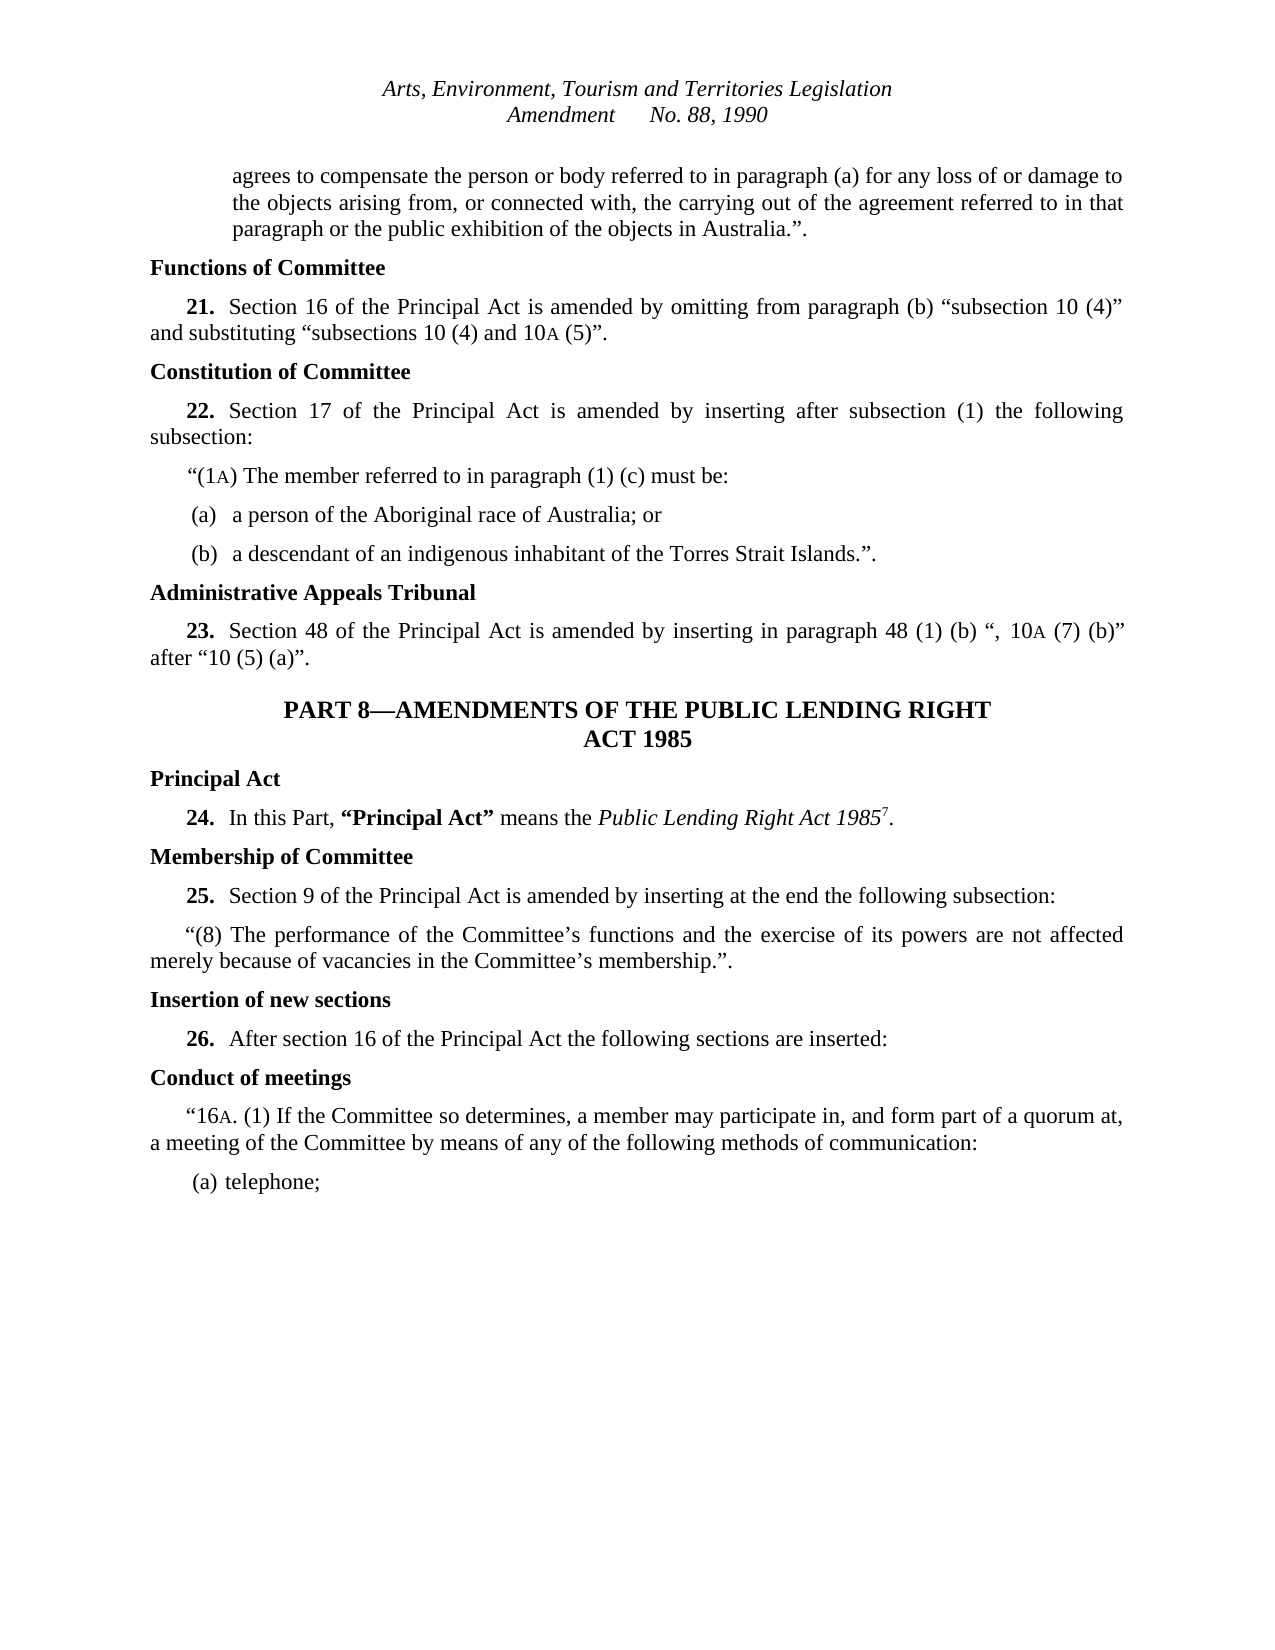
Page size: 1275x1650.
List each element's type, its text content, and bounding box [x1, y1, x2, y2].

text 21. Section 16 of the Principal Act is amended by omitting from paragraph (b) “subsection 10 (4)” and substituting “subsections 10 (4) and 10a (5)”. [150, 293, 1125, 346]
text 25. Section 9 of the Principal Act is amended by inserting at the end the following subsection: [150, 882, 1125, 908]
text PART 8—AMENDMENTS OF THE PUBLIC LENDING RIGHT ACT 1985 [150, 695, 1125, 753]
text (b) a descendant of an indigenous inhabitant of the Torres Strait Islands.”. [191, 540, 1125, 566]
text Insertion of new sections [150, 986, 1125, 1012]
text (a) a person of the Aboriginal race of Australia; or [191, 501, 1125, 527]
text (a) telephone; [192, 1168, 1125, 1194]
text agrees to compensate the person or body referred to in paragraph (a) for any loss of or damage to the objects arising from, or connected with, the carrying out of the agreement referred to in that paragraph or the public exhibition of the objects in Australia.”. [232, 162, 1125, 242]
text Principal Act [150, 765, 1125, 792]
text 26. After section 16 of the Principal Act the following sections are inserted: [150, 1025, 1125, 1051]
text Membership of Committee [150, 843, 1125, 869]
text 23. Section 48 of the Principal Act is amended by inserting in paragraph 48 (1) (b) “, 10a (7) (b)” after “10 (5) (a)”. [150, 618, 1125, 670]
text “(1a) The member referred to in paragraph (1) (c) must be: [187, 462, 1125, 488]
text Functions of Committee [150, 254, 1125, 280]
text “16a. (1) If the Committee so determines, a member may participate in, and form part of a quorum at, a meeting of the Committee by means of any of the following methods of communication: [150, 1102, 1125, 1155]
text “(8) The performance of the Committee’s functions and the exercise of its powers are not affected merely because of vacancies in the Committee’s membership.”. [150, 921, 1125, 973]
text Constitution of Committee [150, 358, 1125, 384]
text 24. In this Part, “Principal Act” means the Public Lending Right Act 19857. [150, 804, 1125, 831]
text Conduct of meetings [150, 1064, 1125, 1090]
text Administrative Appeals Tribunal [150, 579, 1125, 605]
text 22. Section 17 of the Principal Act is amended by inserting after subsection (1) the following subsection: [150, 397, 1125, 450]
